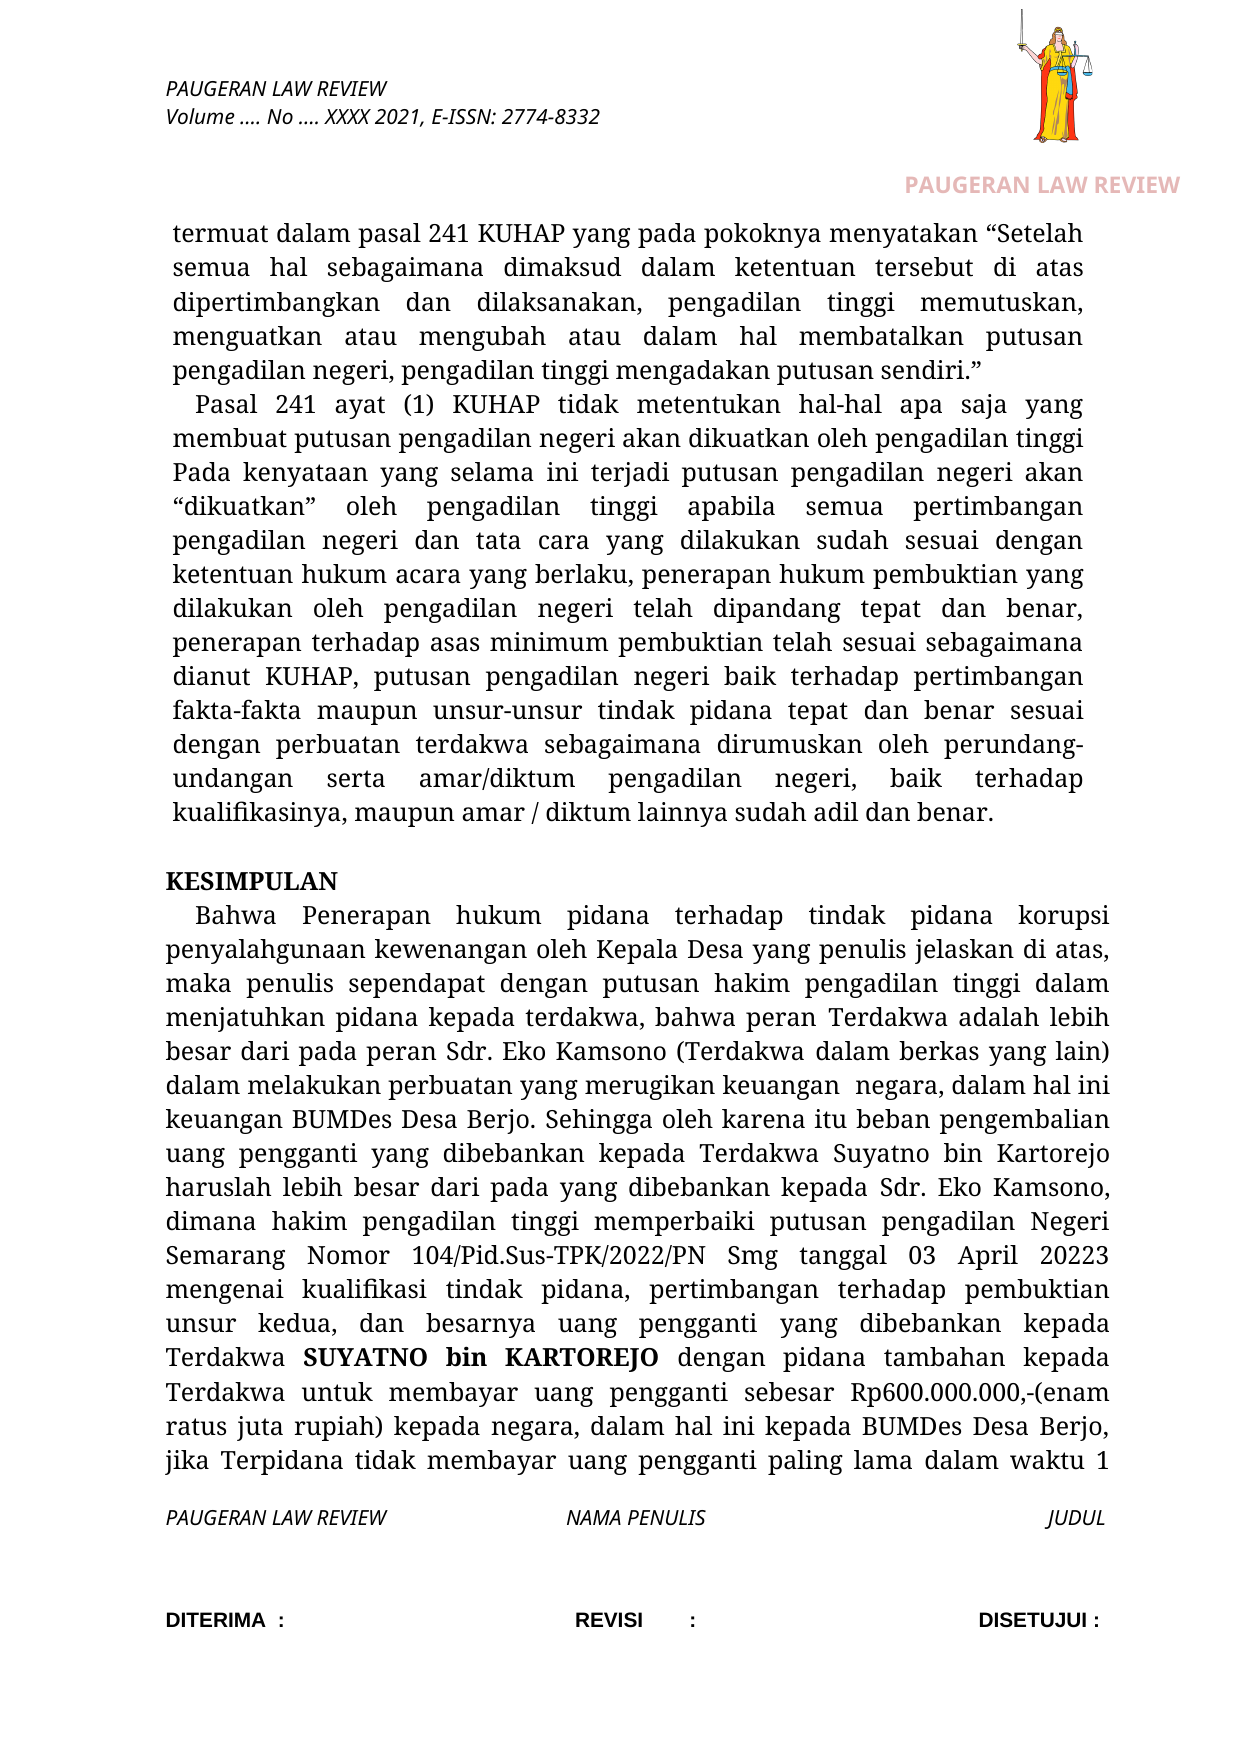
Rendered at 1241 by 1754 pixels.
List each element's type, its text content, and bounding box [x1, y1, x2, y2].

text KESIMPULAN [165, 863, 1110, 897]
picture [1017, 9, 1093, 143]
text Pasal 241 ayat (1) KUHAP tidak metentukan hal-hal apa saja yang membuat putusan pengadilan negeri akan dikuatkan oleh pengadilan tinggi Pada kenyataan yang selama ini terjadi putusan pengadilan negeri akan “dikuatkan” oleh pengadilan tinggi apabila semua pertimbangan pengadilan negeri dan tata cara yang dilakukan sudah sesuai dengan ketentuan hukum acara yang berlaku, penerapan hukum pembuktian yang dilakukan oleh pengadilan negeri telah dipandang tepat dan benar, penerapan terhadap asas minimum pembuktian telah sesuai sebagaimana dianut KUHAP, putusan pengadilan negeri baik terhadap pertimbangan fakta-fakta maupun unsur-unsur tindak pidana tepat dan benar sesuai dengan perbuatan terdakwa sebagaimana dirumuskan oleh perundang-undangan serta amar/diktum pengadilan negeri, baik terhadap kualifikasinya, maupun amar / diktum lainnya sudah adil dan benar. [172, 386, 1084, 829]
